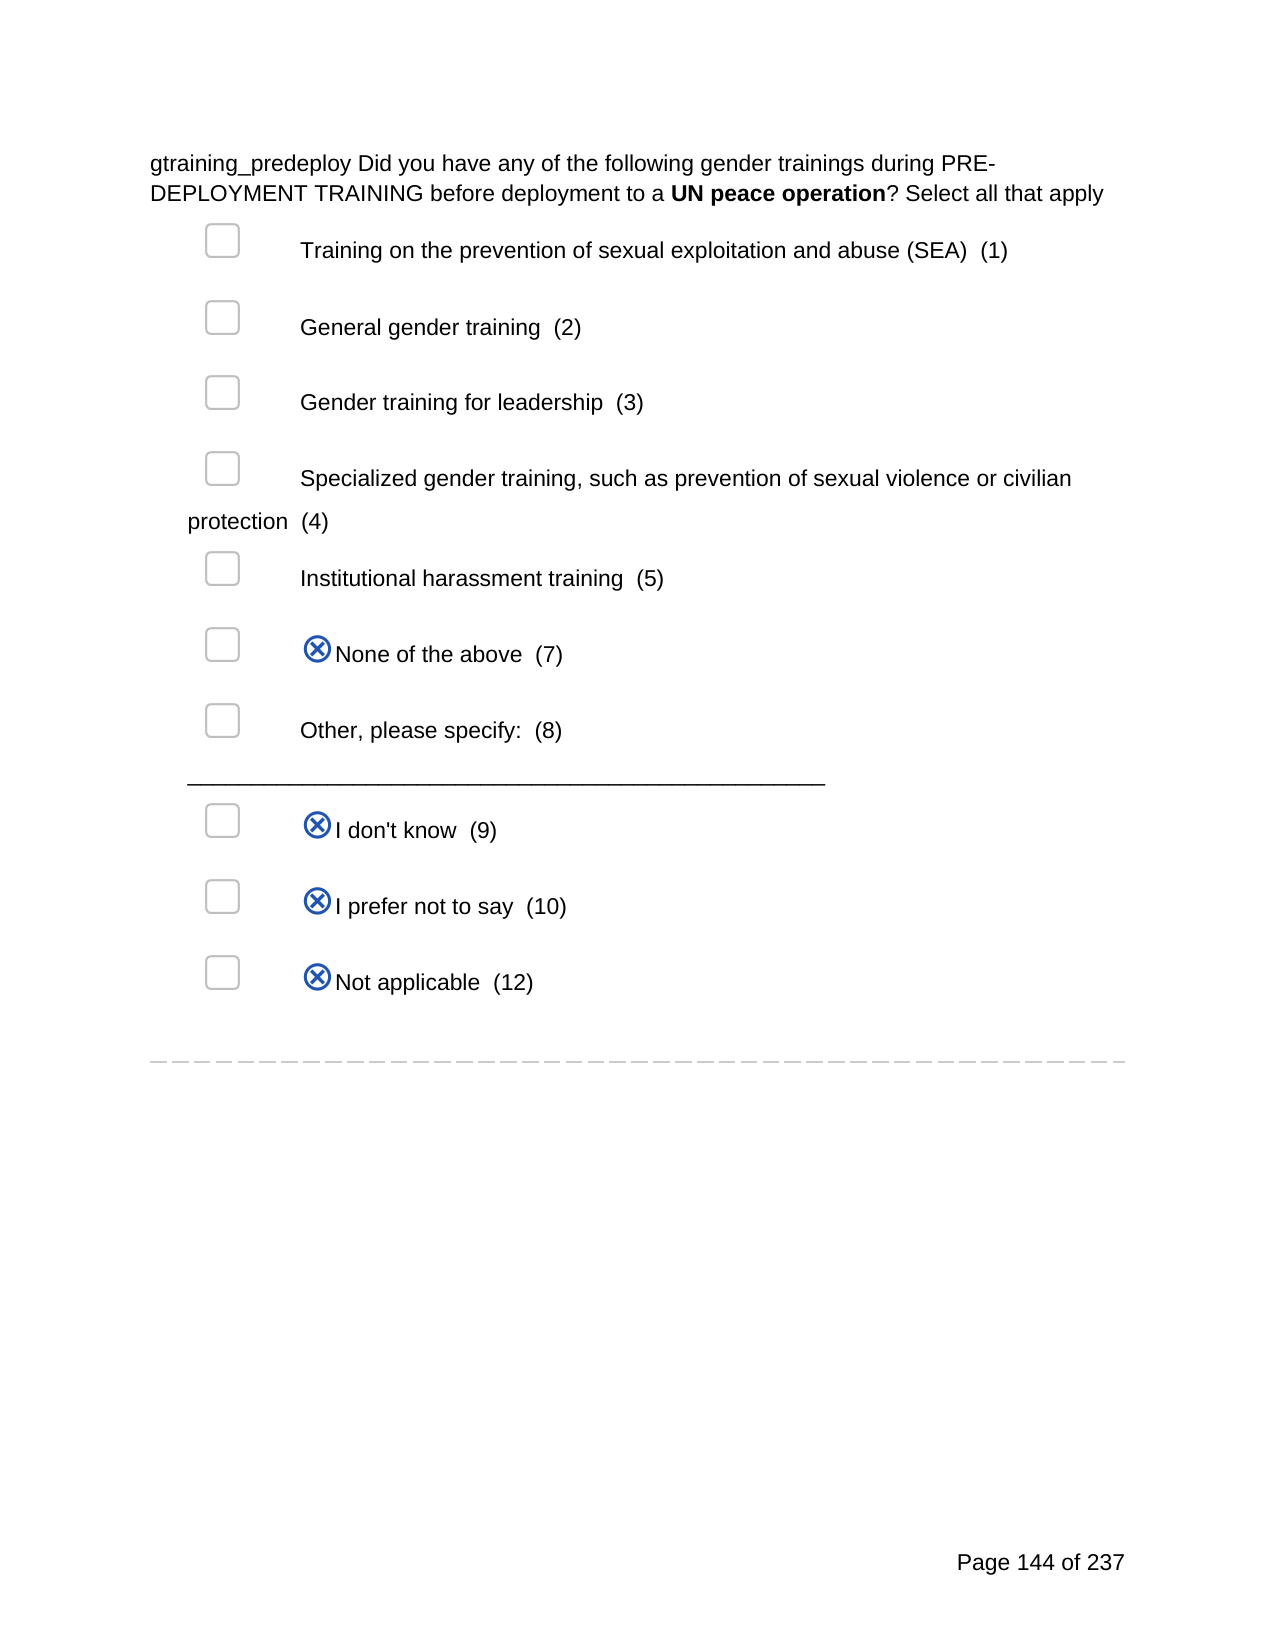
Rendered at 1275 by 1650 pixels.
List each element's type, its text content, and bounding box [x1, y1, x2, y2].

list ⊗I don't know (9) [187, 790, 1125, 856]
text gtraining_predeploy Did you have any of the following gender trainings during PRE-DEPLOYMENT TRAINING before deployment to a UN peace operation? Select all that apply [150, 150, 1125, 207]
list ⊗I prefer not to say (10) [187, 866, 1125, 932]
list Gender training for leadership (3) [187, 362, 1125, 428]
list ⊗Not applicable (12) [187, 942, 1125, 1008]
list Specialized gender training, such as prevention of sexual violence or civilian protection (4) [187, 438, 1125, 534]
list Other, please specify: (8) __________________________________________________ [187, 690, 1125, 786]
list General gender training (2) [187, 286, 1125, 352]
list Institutional harassment training (5) [187, 538, 1125, 604]
list Training on the prevention of sexual exploitation and abuse (SEA) (1) [187, 210, 1125, 276]
list ⊗None of the above (7) [187, 614, 1125, 680]
